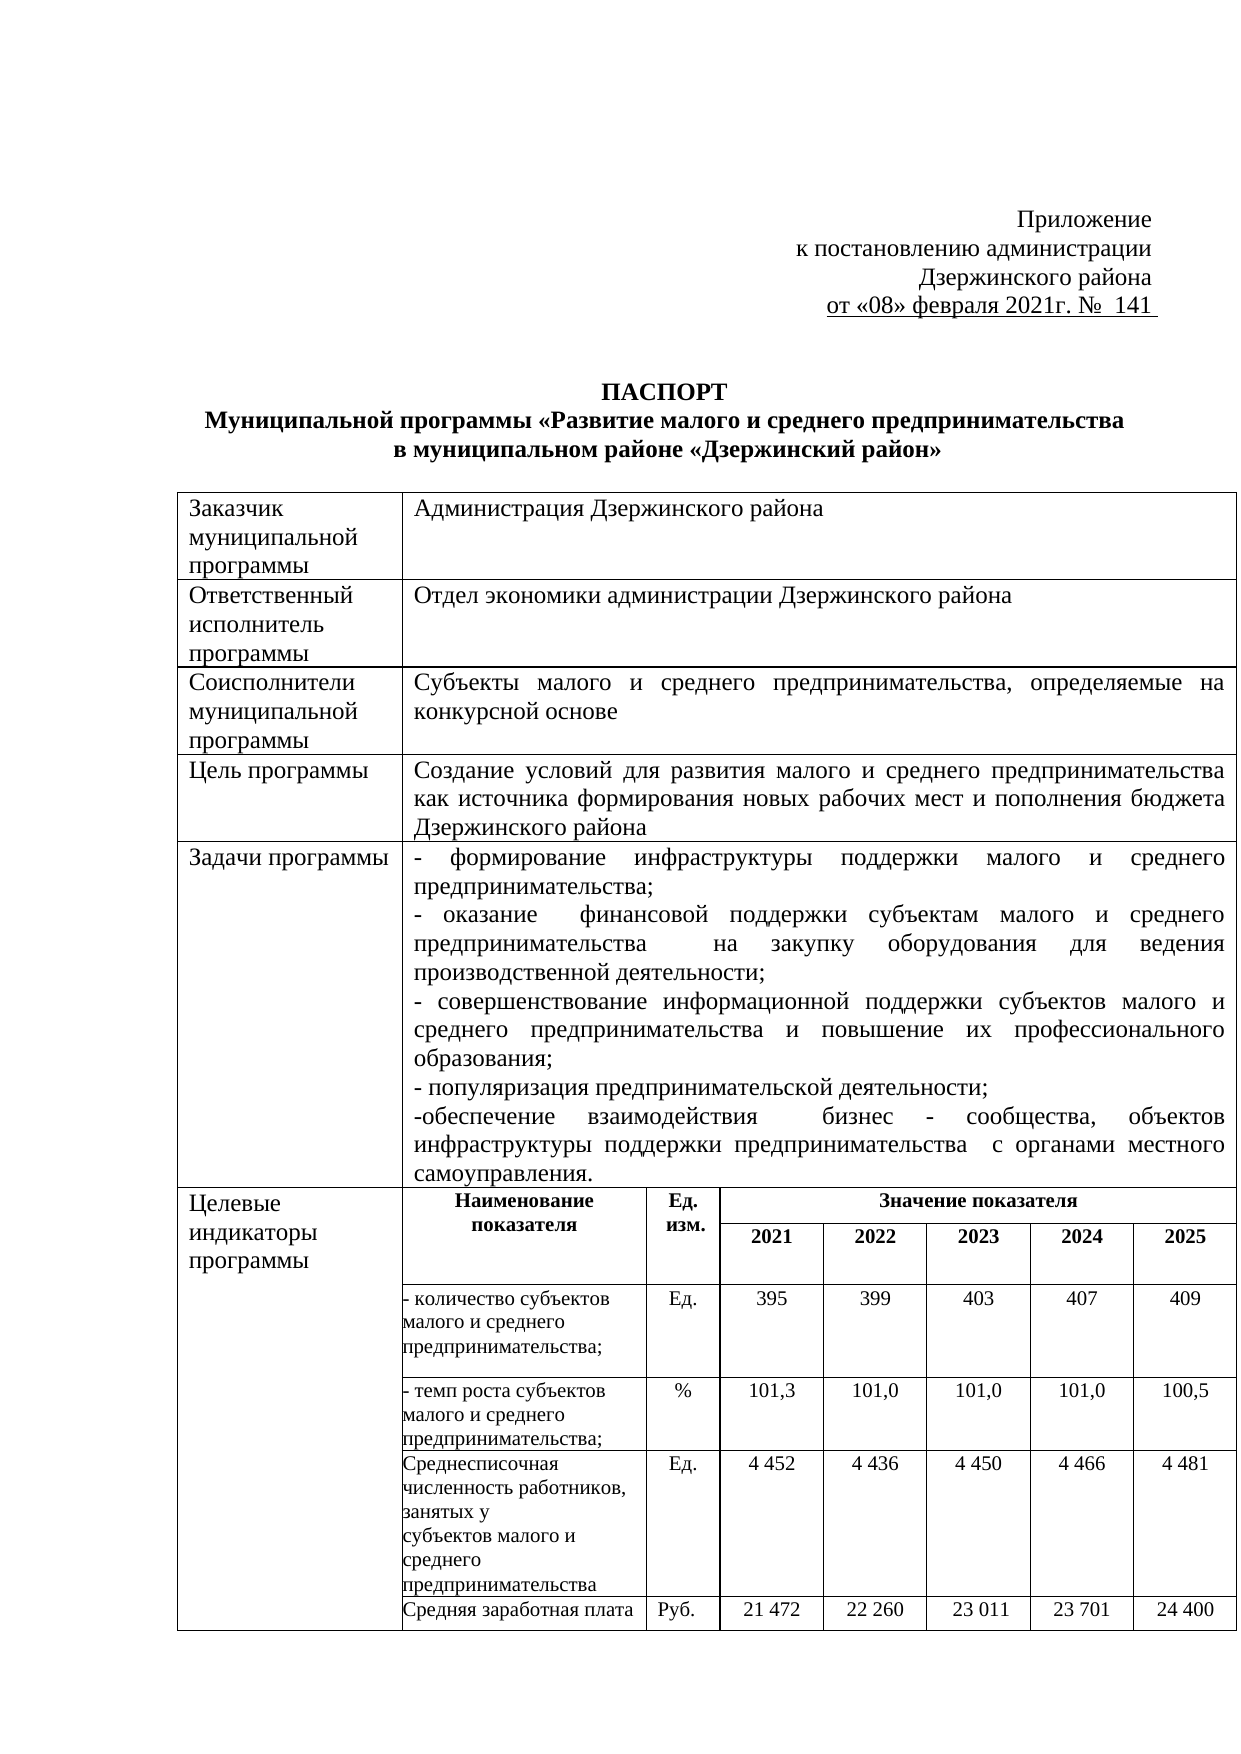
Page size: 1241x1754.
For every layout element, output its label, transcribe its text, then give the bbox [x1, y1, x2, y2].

text Дзержинского района [177, 262, 1152, 291]
table_cell 4 466 [1031, 1451, 1133, 1596]
table_cell Целевые индикаторы программы [178, 1188, 402, 1630]
table_cell Значение показателя [721, 1188, 1236, 1223]
table_cell Соисполнители муниципальной программы [178, 668, 402, 754]
text Муниципальной программы «Развитие малого и среднего предпринимательства [177, 406, 1152, 434]
table_cell 403 [927, 1285, 1030, 1377]
table_cell 407 [1031, 1285, 1133, 1377]
text в муниципальном районе «Дзержинский район» [177, 434, 1152, 463]
table_cell 101,0 [927, 1378, 1030, 1450]
table_cell 409 [1134, 1285, 1236, 1377]
table_cell 2023 [927, 1224, 1030, 1284]
table_cell - количество субъектов малого и среднего предпринимательства; [403, 1285, 646, 1377]
text Приложение [177, 204, 1152, 233]
text от «08» февраля 2021г. № 141 [177, 291, 1152, 319]
table_header Администрация Дзержинского района [403, 493, 1236, 579]
table_cell 399 [824, 1285, 926, 1377]
text к постановлению администрации [177, 233, 1152, 262]
table_cell - формирование инфраструктуры поддержки малого и среднего предпринимательства; - оказание финансовой поддержки субъектам малого и среднего предпринимательства на закупку оборудования для ведения производственной деятельности; - совершенствование информационной поддержки субъектов малого и среднего предпринимательства и повышение их профессионального образования; - популяризация предпринимательской деятельности; -обеспечение взаимодействия бизнес - сообщества, объектов инфраструктуры поддержки предпринимательства с органами местного самоуправления. [403, 842, 1236, 1187]
table_cell 2021 [721, 1224, 823, 1284]
table_cell Субъекты малого и среднего предпринимательства, определяемые на конкурсной основе [403, 668, 1236, 754]
table_cell Ответственный исполнитель программы [178, 580, 402, 666]
table_cell 21 472 [721, 1597, 823, 1630]
table_cell 23 701 [1031, 1597, 1133, 1630]
table_cell 100,5 [1134, 1378, 1236, 1450]
table_cell 101,0 [824, 1378, 926, 1450]
table_cell 101,3 [721, 1378, 823, 1450]
table_cell 4 452 [721, 1451, 823, 1596]
table_cell Создание условий для развития малого и среднего предпринимательства как источника формирования новых рабочих мест и пополнения бюджета Дзержинского района [403, 755, 1236, 841]
table_cell Руб. [647, 1597, 719, 1630]
table_cell 2025 [1134, 1224, 1236, 1284]
table_cell 101,0 [1031, 1378, 1133, 1450]
table_cell 2024 [1031, 1224, 1133, 1284]
table_cell 4 450 [927, 1451, 1030, 1596]
table_cell 395 [721, 1285, 823, 1377]
table_cell 24 400 [1134, 1597, 1236, 1630]
table_cell % [647, 1378, 719, 1450]
table_cell 23 011 [927, 1597, 1030, 1630]
table_cell Наименование показателя [403, 1188, 646, 1284]
table_cell 22 260 [824, 1597, 926, 1630]
table_cell Ед. изм. [647, 1188, 719, 1284]
text ПАСПОРТ [177, 377, 1152, 406]
table_cell 2022 [824, 1224, 926, 1284]
table_header Заказчик муниципальной программы [178, 493, 402, 579]
table_cell 4 436 [824, 1451, 926, 1596]
table_cell 4 481 [1134, 1451, 1236, 1596]
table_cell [403, 1597, 646, 1630]
table_cell Ед. [647, 1451, 719, 1596]
table_cell Отдел экономики администрации Дзержинского района [403, 580, 1236, 666]
table_cell Среднесписочная численность работников, занятых у субъектов малого и среднего предпринимательства [403, 1451, 646, 1596]
table_cell Задачи программы [178, 842, 402, 1187]
table_cell Ед. [647, 1285, 719, 1377]
table_cell - темп роста субъектов малого и среднего предпринимательства; [403, 1378, 646, 1450]
table_cell Цель программы [178, 755, 402, 841]
